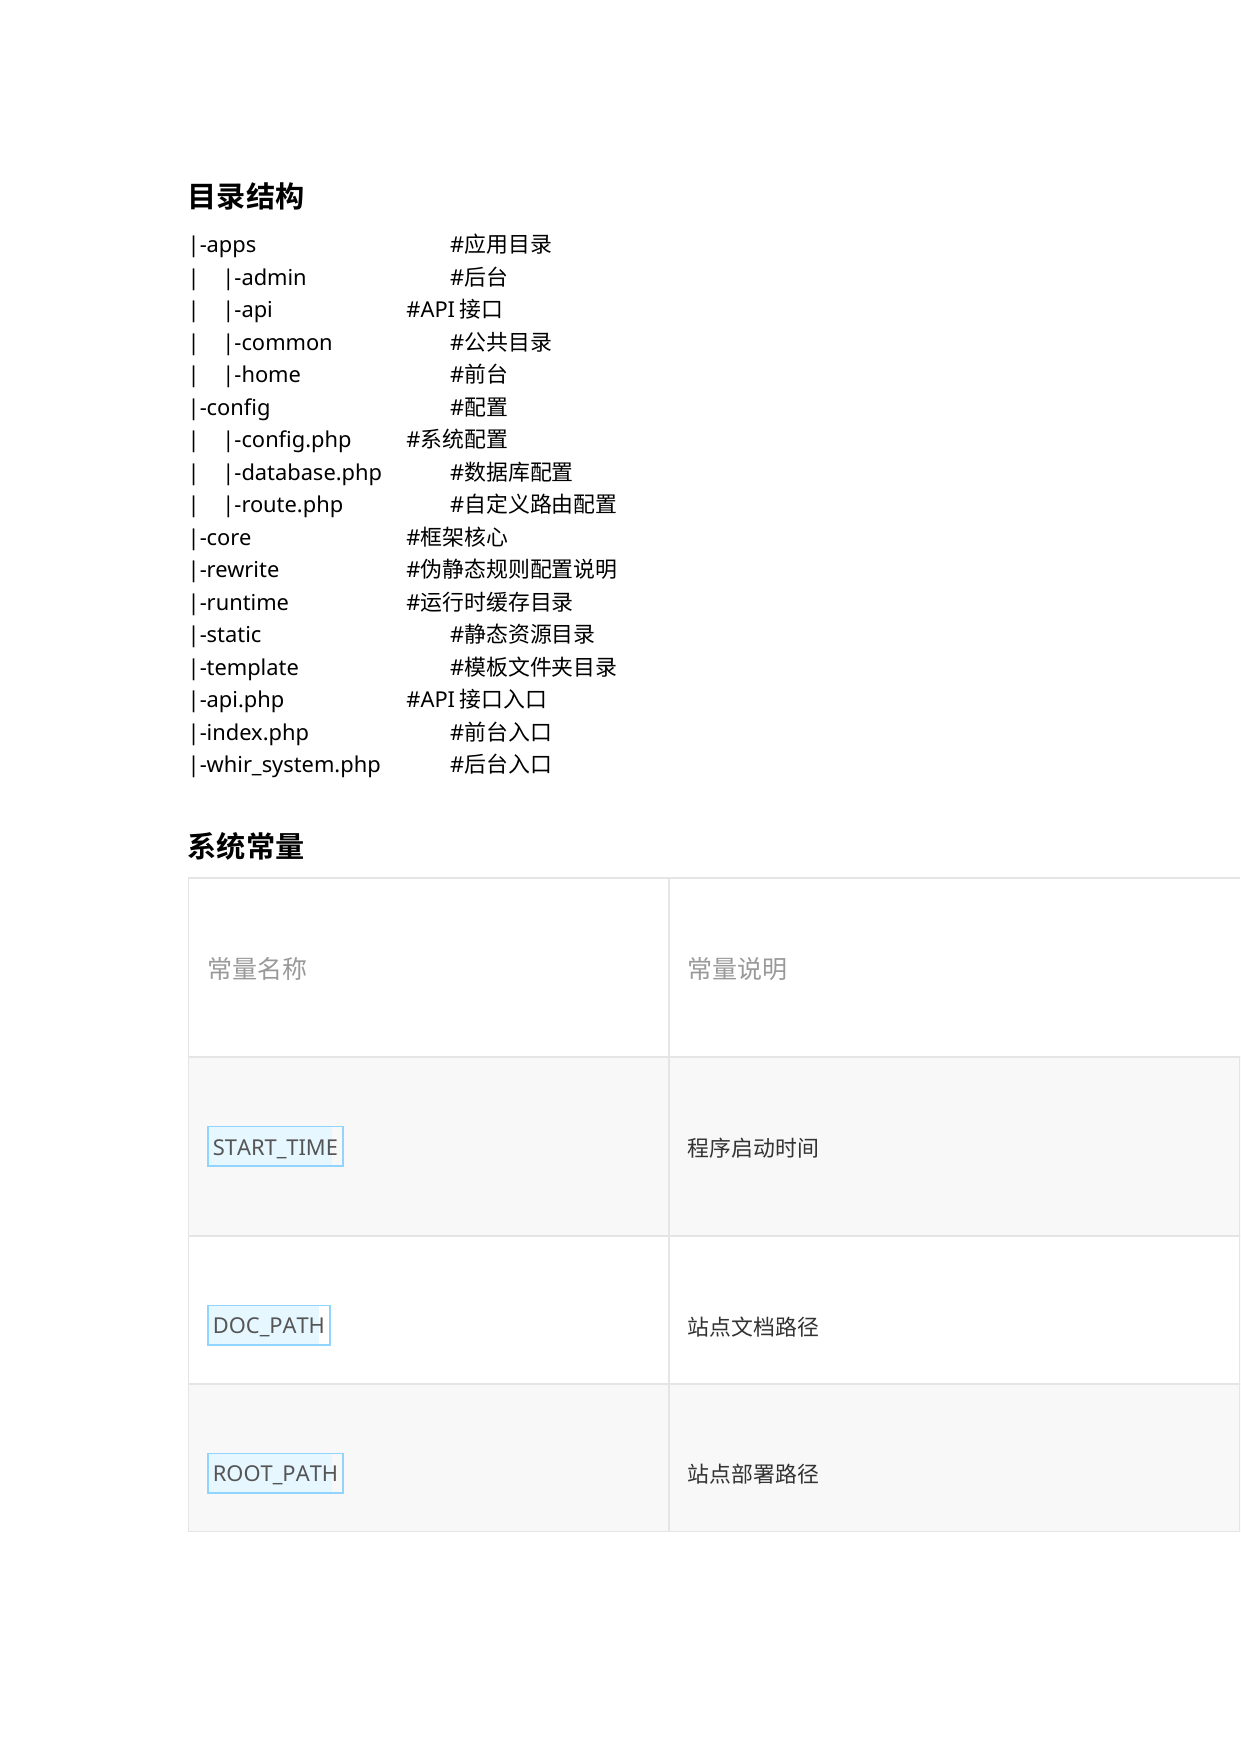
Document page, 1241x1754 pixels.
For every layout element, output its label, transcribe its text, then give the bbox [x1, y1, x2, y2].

text | |-common #公共目录 [187, 324, 1053, 357]
table_cell ROOT_PATH [189, 1385, 668, 1531]
text | |-admin #后台 [187, 259, 1053, 292]
text | |-route.php #自定义路由配置 [187, 487, 1053, 519]
table_cell 程序启动时间 [670, 1058, 1239, 1235]
text | |-database.php #数据库配置 [187, 454, 1053, 487]
table_cell START_TIME [189, 1058, 668, 1235]
text | |-config.php #系统配置 [187, 422, 1053, 454]
text |-index.php #前台入口 [187, 714, 1053, 747]
text |-apps #应用目录 [187, 227, 1053, 259]
text |-template #模板文件夹目录 [187, 649, 1053, 682]
text | |-home #前台 [187, 357, 1053, 389]
text |-runtime #运行时缓存目录 [187, 584, 1053, 617]
text | |-api #API接口 [187, 292, 1053, 324]
table_header 常量名称 [189, 879, 668, 1056]
table_cell 站点文档路径 [670, 1237, 1239, 1383]
text |-core #框架核心 [187, 519, 1053, 552]
table_cell 站点部署路径 [670, 1385, 1239, 1531]
text |-rewrite #伪静态规则配置说明 [187, 552, 1053, 584]
text 目录结构 [187, 162, 1053, 227]
text |-api.php #API接口入口 [187, 682, 1053, 714]
table_header 常量说明 [670, 879, 1240, 1056]
table_cell DOC_PATH [189, 1237, 668, 1383]
text |-config #配置 [187, 389, 1053, 422]
text 系统常量 [187, 812, 1053, 877]
text |-whir_system.php #后台入口 [187, 747, 1053, 779]
text |-static #静态资源目录 [187, 617, 1053, 649]
